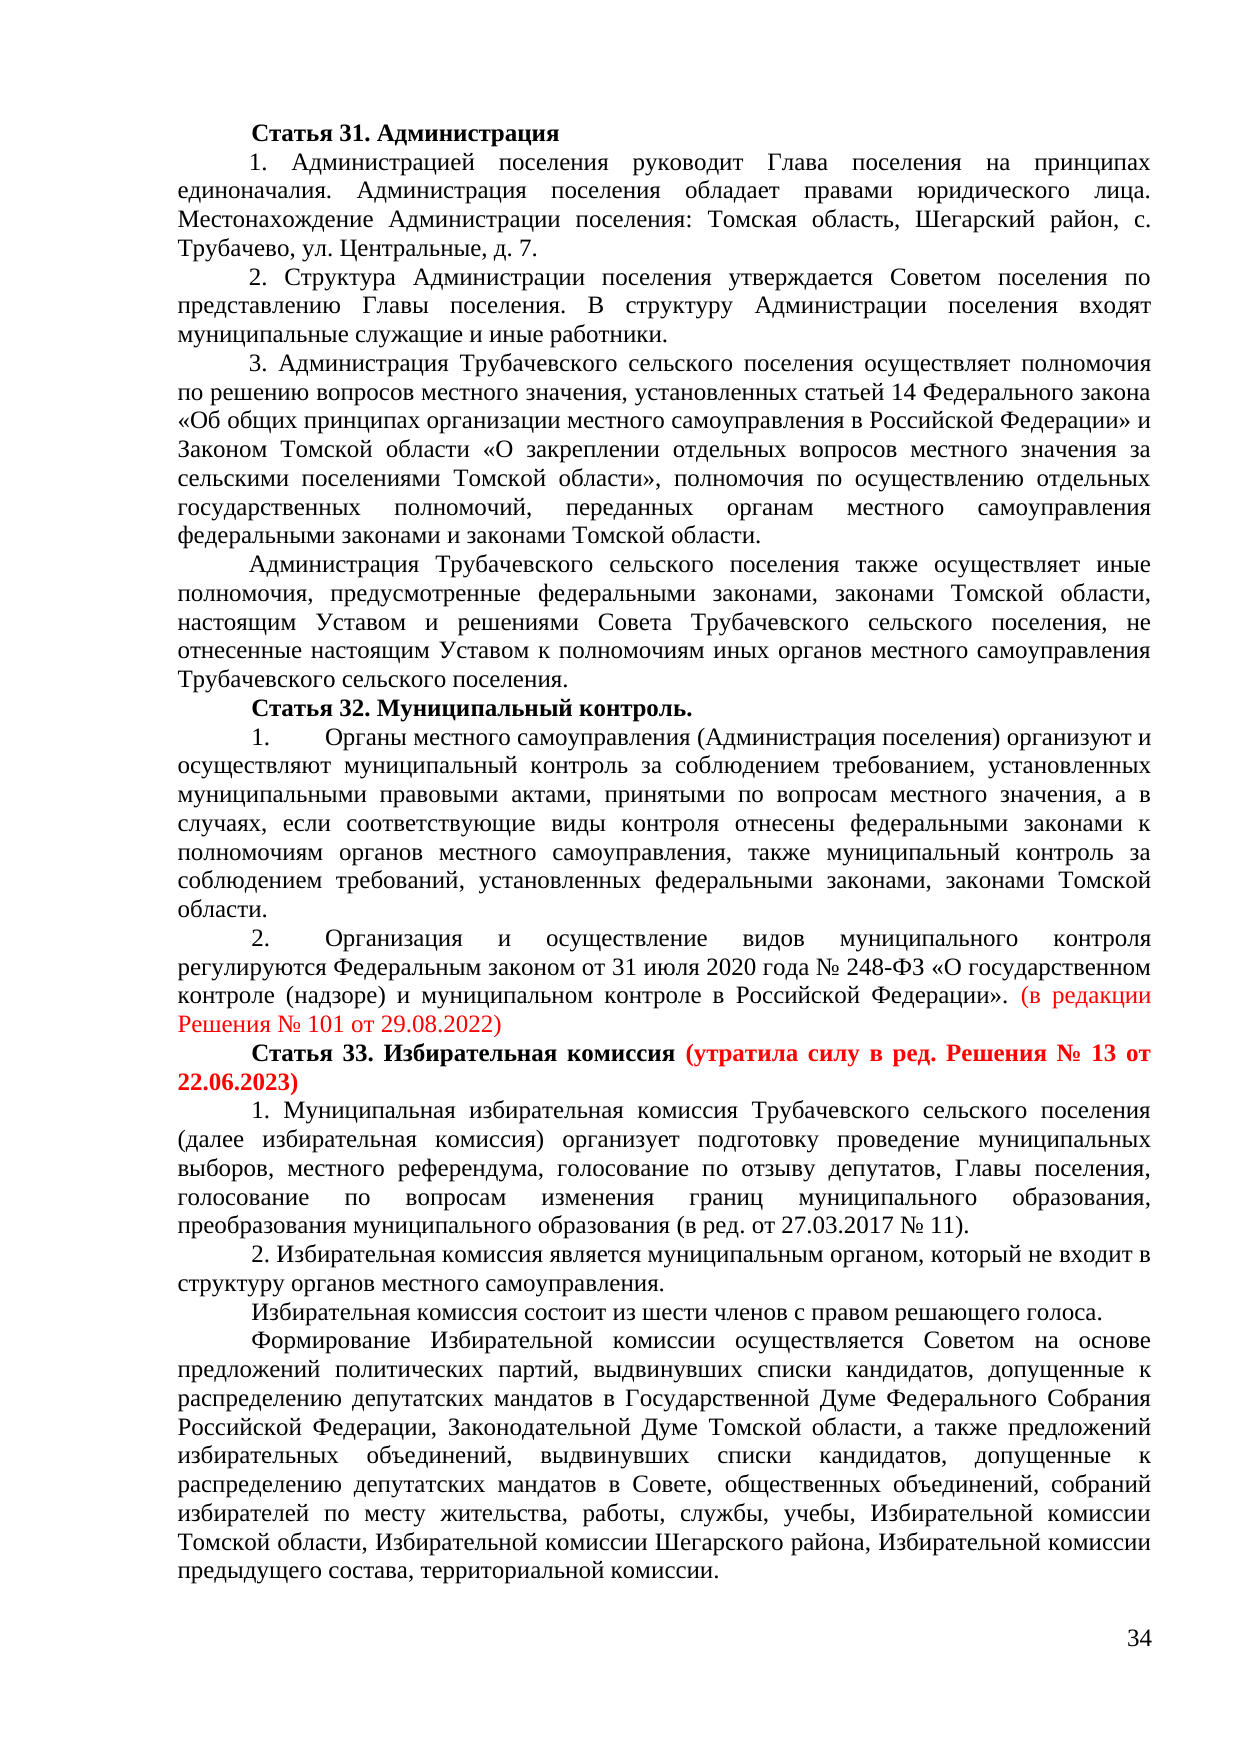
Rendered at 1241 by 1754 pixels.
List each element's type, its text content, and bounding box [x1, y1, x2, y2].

text Формирование Избирательной комиссии осуществляется Советом на основе предложений политических партий, выдвинувших списки кандидатов, допущенные к распределению депутатских мандатов в Государственной Думе Федерального Собрания Российской Федерации, Законодательной Думе Томской области, а также предложений избирательных объединений, выдвинувших списки кандидатов, допущенные к распределению депутатских мандатов в Совете, общественных объединений, собраний избирателей по месту жительства, работы, службы, учебы, Избирательной комиссии Томской области, Избирательной комиссии Шегарского района, Избирательной комиссии предыдущего состава, территориальной комиссии. [177, 1326, 1152, 1584]
text Статья 32. Муниципальный контроль. [177, 693, 1152, 722]
text 3. Администрация Трубачевского сельского поселения осуществляет полномочия по решению вопросов местного значения, установленных статьей 14 Федерального закона «Об общих принципах организации местного самоуправления в Российской Федерации» и Законом Томской области «О закреплении отдельных вопросов местного значения за сельскими поселениями Томской области», полномочия по осуществлению отдельных государственных полномочий, переданных органам местного самоуправления федеральными законами и законами Томской области. [177, 348, 1152, 549]
list Органы местного самоуправления (Администрация поселения) организуют и осуществляют муниципальный контроль за соблюдением требованием, установленных муниципальными правовыми актами, принятыми по вопросам местного значения, а в случаях, если соответствующие виды контроля отнесены федеральными законами к полномочиям органов местного самоуправления, также муниципальный контроль за соблюдением требований, установленных федеральными законами, законами Томской области. [177, 722, 1152, 923]
text 2. Избирательная комиссия является муниципальным органом, который не входит в структуру органов местного самоуправления. [177, 1239, 1152, 1297]
text Избирательная комиссия состоит из шести членов с правом решающего голоса. [177, 1297, 1152, 1326]
text Статья 33. Избирательная комиссия (утратила силу в ред. Решения № 13 от 22.06.2023) [177, 1038, 1152, 1096]
text 1. Администрацией поселения руководит Глава поселения на принципах единоначалия. Администрация поселения обладает правами юридического лица. Местонахождение Администрации поселения: Томская область, Шегарский район, с. Трубачево, ул. Центральные, д. 7. [177, 147, 1152, 262]
text Администрация Трубачевского сельского поселения также осуществляет иные полномочия, предусмотренные федеральными законами, законами Томской области, настоящим Уставом и решениями Совета Трубачевского сельского поселения, не отнесенные настоящим Уставом к полномочиям иных органов местного самоуправления Трубачевского сельского поселения. [177, 549, 1152, 693]
text Статья 31. Администрация [177, 118, 1152, 147]
text 2. Структура Администрации поселения утверждается Советом поселения по представлению Главы поселения. В структуру Администрации поселения входят муниципальные служащие и иные работники. [177, 262, 1152, 348]
list Организация и осуществление видов муниципального контроля регулируются Федеральным законом от 31 июля 2020 года № 248-ФЗ «О государственном контроле (надзоре) и муниципальном контроле в Российской Федерации». (в редакции Решения № 101 от 29.08.2022) [177, 923, 1152, 1038]
text 1. Муниципальная избирательная комиссия Трубачевского сельского поселения (далее избирательная комиссия) организует подготовку проведение муниципальных выборов, местного референдума, голосование по отзыву депутатов, Главы поселения, голосование по вопросам изменения границ муниципального образования, преобразования муниципального образования (в ред. от 27.03.2017 № 11). [177, 1096, 1152, 1239]
